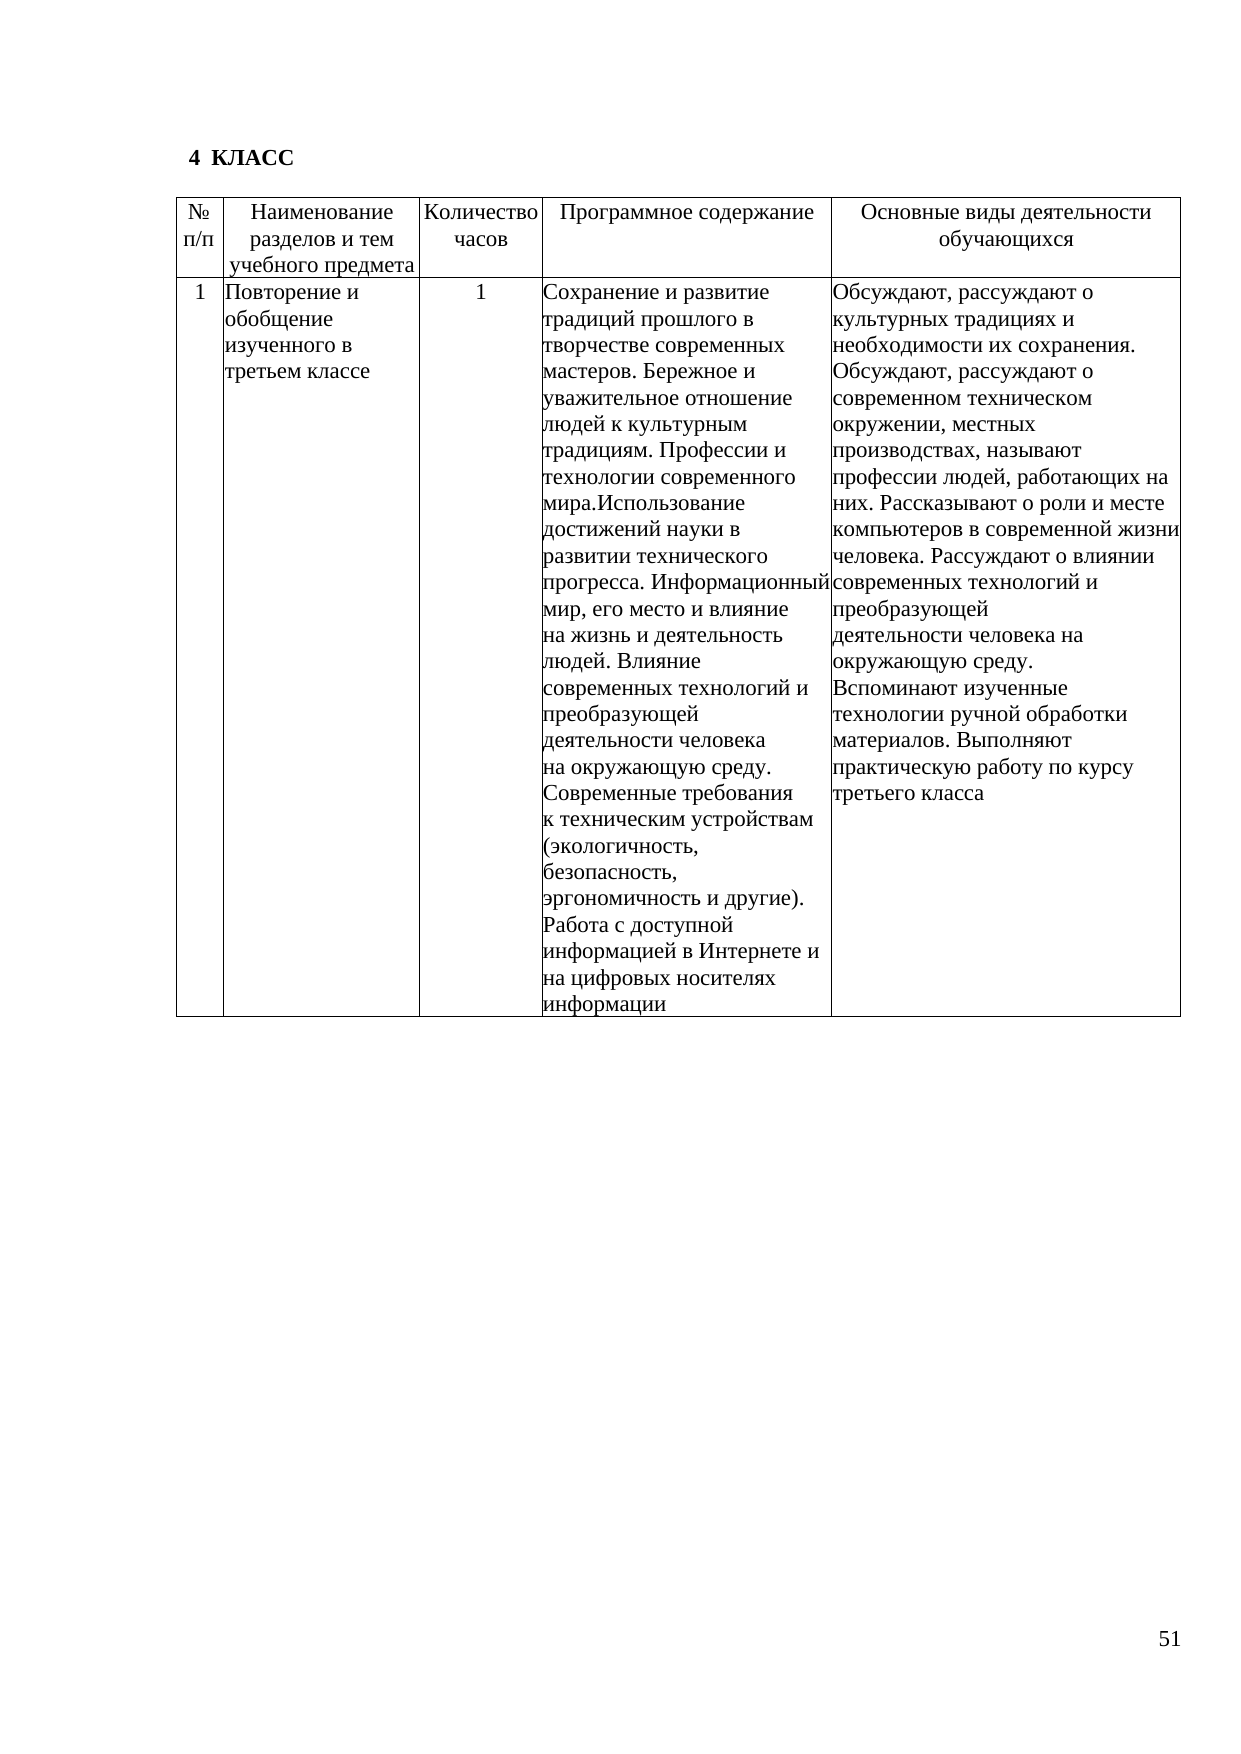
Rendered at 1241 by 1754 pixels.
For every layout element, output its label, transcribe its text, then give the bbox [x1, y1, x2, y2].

table_cell 1 [420, 278, 542, 1016]
table_header Количество часов [420, 198, 542, 277]
table_header Основные виды деятельности обучающихся [832, 198, 1180, 277]
table_cell Повторение и обобщение изученного в третьем классе [224, 278, 419, 1016]
table_header Программное содержание [543, 198, 831, 277]
table_cell Сохранение и развитие традиций прошлого в творчестве современных мастеров. Бережное и уважительное отношение людей к культурным традициям. Профессии и технологии современного мира.Использование достижений науки в развитии технического прогресса. Информационный мир, его место и влияние на жизнь и деятельность людей. Влияние современных технологий и преобразующей деятельности человека на окружающую среду. Современные требования к техническим устройствам (экологичность, безопасность, эргономичность и другие). Работа с доступной информацией в Интернете и на цифровых носителях информации [543, 278, 831, 1016]
table_header № п/п [177, 198, 223, 277]
table_header Наименование разделов и тем учебного предмета [224, 198, 419, 277]
table_cell Обсуждают, рассуждают о культурных традициях и необходимости их сохранения. Обсуждают, рассуждают о современном техническом окружении, местных производствах, называют профессии людей, работающих на них. Рассказывают о роли и месте компьютеров в современной жизни человека. Рассуждают о влиянии современных технологий и преобразующей деятельности человека на окружающую среду. Вспоминают изученные технологии ручной обработки материалов. Выполняют практическую работу по курсу третьего класса [832, 278, 1180, 1016]
subtitle КЛАСС [189, 144, 1181, 171]
table_cell 1 [177, 278, 223, 1016]
